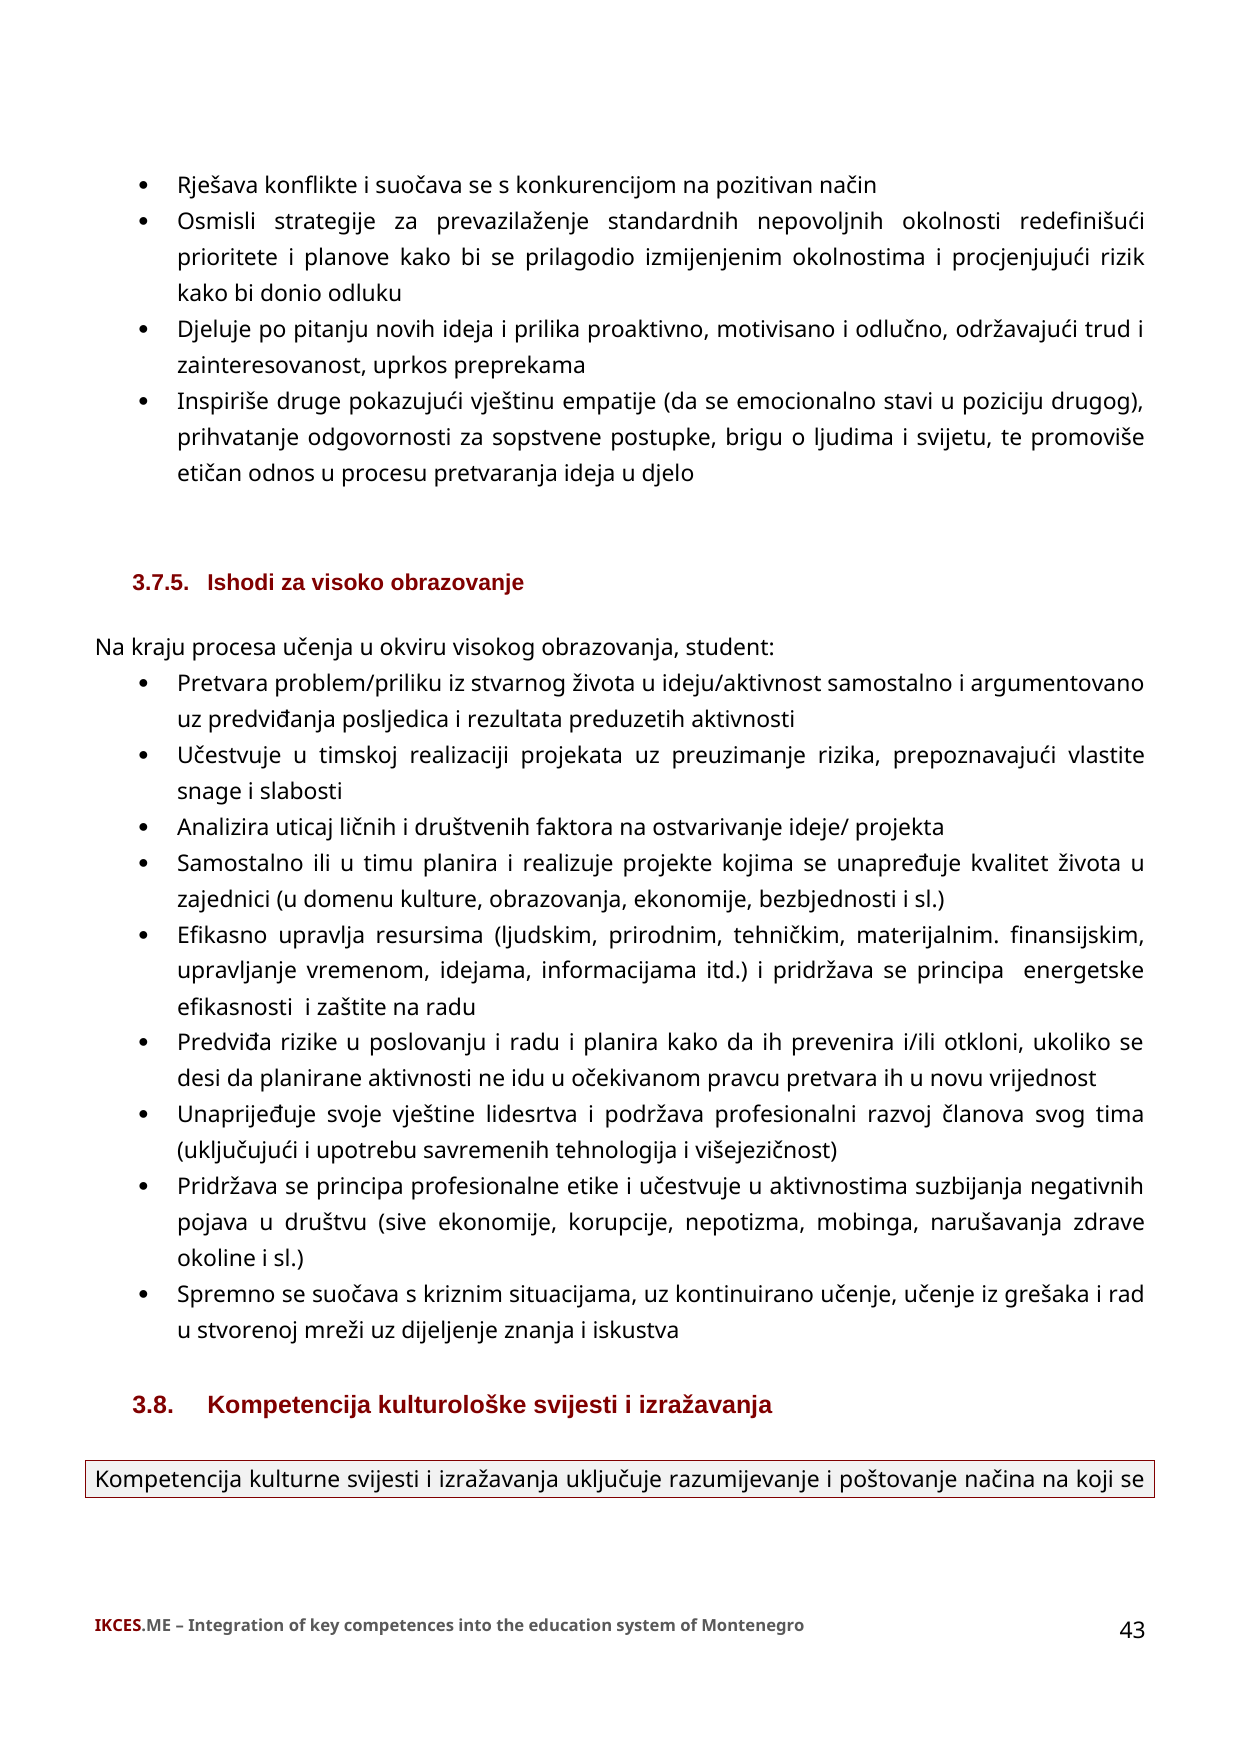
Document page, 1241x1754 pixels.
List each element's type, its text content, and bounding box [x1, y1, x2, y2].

list Predviđa rizike u poslovanju i radu i planira kako da ih prevenira i/ili otkloni, ukoliko se desi da planirane aktivnosti ne idu u očekivanom pravcu pretvara ih u novu vrijednost [139, 1026, 1146, 1093]
text Na kraju procesa učenja u okviru visokog obrazovanja, student: [94, 631, 1146, 662]
list Analizira uticaj ličnih i društvenih faktora na ostvarivanje ideje/ projekta [139, 811, 1146, 842]
list Spremno se suočava s kriznim situacijama, uz kontinuirano učenje, učenje iz grešaka i rad u stvorenoj mreži uz dijeljenje znanja i iskustva [139, 1278, 1146, 1345]
list Pridržava se principa profesionalne etike i učestvuje u aktivnostima suzbijanja negativnih pojava u društvu (sive ekonomije, korupcije, nepotizma, mobinga, narušavanja zdrave okoline i sl.) [139, 1170, 1146, 1273]
list Samostalno ili u timu planira i realizuje projekte kojima se unapređuje kvalitet života u zajednici (u domenu kulture, obrazovanja, ekonomije, bezbjednosti i sl.) [139, 847, 1146, 914]
list Unaprijeđuje svoje vještine lidesrtva i podržava profesionalni razvoj članova svog tima (uključujući i upotrebu savremenih tehnologija i višejezičnost) [139, 1098, 1146, 1165]
list Rješava konflikte i suočava se s konkurencijom na pozitivan način [139, 169, 1146, 201]
list Osmisli strategije za prevazilaženje standardnih nepovoljnih okolnosti redefinišući prioritete i planove kako bi se prilagodio izmijenjenim okolnostima i procjenjujući rizik kako bi donio odluku [139, 205, 1146, 308]
list Efikasno upravlja resursima (ljudskim, prirodnim, tehničkim, materijalnim. finansijskim, upravljanje vremenom, idejama, informacijama itd.) i pridržava se principa energetske efikasnosti i zaštite na radu [139, 918, 1146, 1022]
subtitle Kompetencija kulturološke svijesti i izražavanja [132, 1390, 1146, 1419]
list Djeluje po pitanju novih ideja i prilika proaktivno, motivisano i odlučno, održavajući trud i zainteresovanost, uprkos preprekama [139, 313, 1146, 380]
subtitle Ishodi za visoko obrazovanje [132, 569, 1146, 595]
list Inspiriše druge pokazujući vještinu empatije (da se emocionalno stavi u poziciju drugog), prihvatanje odgovornosti za sopstvene postupke, brigu o ljudima i svijetu, te promoviše etičan odnos u procesu pretvaranja ideja u djelo [139, 385, 1146, 488]
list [86, 1461, 1154, 1497]
list Učestvuje u timskoj realizaciji projekata uz preuzimanje rizika, prepoznavajući vlastite snage i slabosti [139, 739, 1146, 806]
list Pretvara problem/priliku iz stvarnog života u ideju/aktivnost samostalno i argumentovano uz predviđanja posljedica i rezultata preduzetih aktivnosti [139, 667, 1146, 734]
